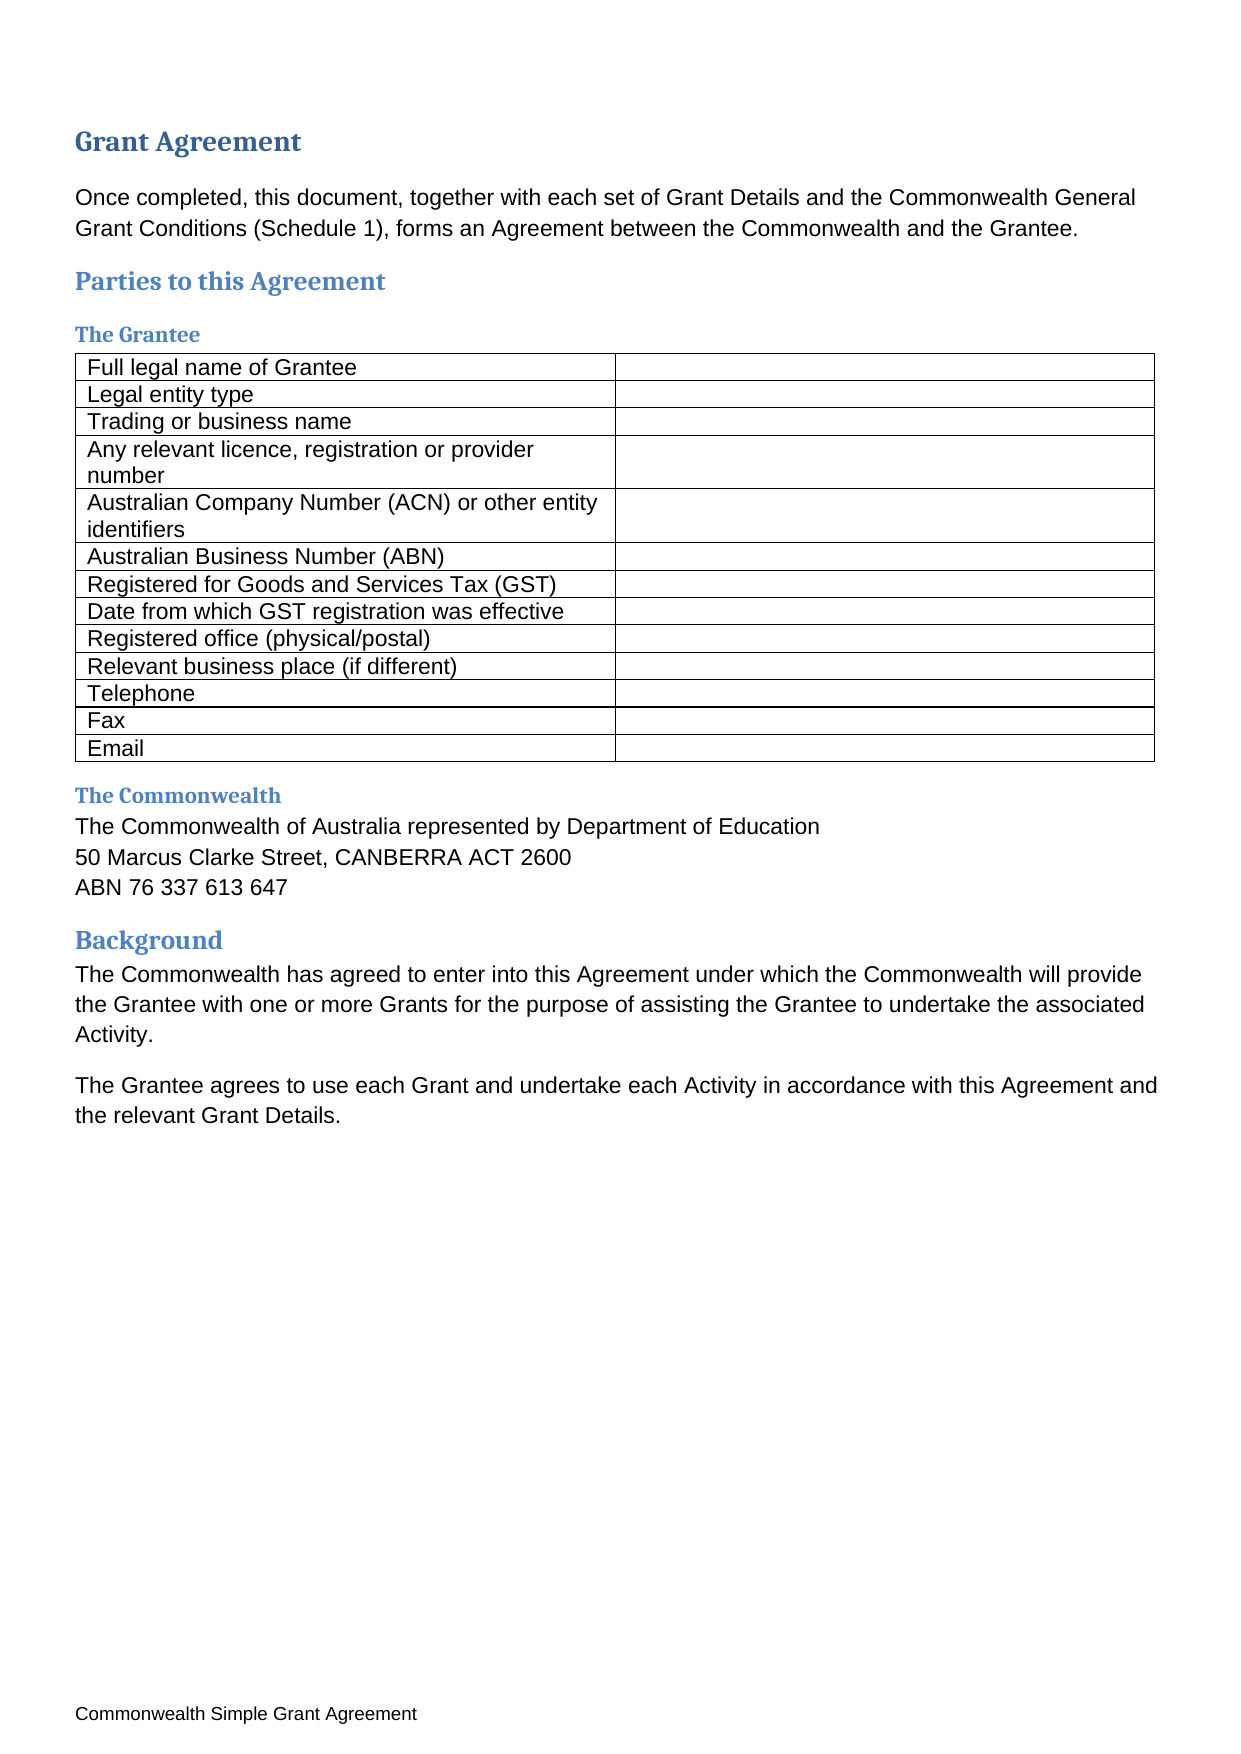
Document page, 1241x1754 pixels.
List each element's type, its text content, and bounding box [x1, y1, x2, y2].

text The Commonwealth of Australia represented by Department of Education 50 Marcus Clarke Street, CANBERRA ACT 2600 ABN 76 337 613 647 [75, 813, 1165, 900]
table_cell [616, 381, 1154, 407]
text The Commonwealth has agreed to enter into this Agreement under which the Commonwealth will provide the Grantee with one or more Grants for the purpose of assisting the Grantee to undertake the associated Activity. [75, 961, 1165, 1047]
table_cell [616, 543, 1154, 569]
subtitle Grant Agreement [75, 125, 1165, 158]
subtitle The Grantee [75, 322, 1165, 348]
table_cell Registered for Goods and Services Tax (GST) [76, 571, 615, 597]
subtitle Parties to this Agreement [75, 266, 1165, 297]
table_cell [616, 625, 1154, 652]
table_cell [616, 653, 1154, 679]
table_cell Telephone [76, 680, 615, 706]
table_cell Any relevant licence, registration or provider number [76, 436, 615, 488]
table_cell [616, 598, 1154, 624]
text The Grantee agrees to use each Grant and undertake each Activity in accordance with this Agreement and the relevant Grant Details. [75, 1072, 1165, 1128]
table_cell [616, 436, 1154, 488]
text Once completed, this document, together with each set of Grant Details and the Commonwealth General Grant Conditions (Schedule 1), forms an Agreement between the Commonwealth and the Grantee. [75, 184, 1165, 241]
table_cell Registered office (physical/postal) [76, 625, 615, 652]
table_header Full legal name of Grantee [76, 354, 615, 380]
table_cell Fax [76, 708, 615, 734]
table_cell Australian Business Number (ABN) [76, 543, 615, 569]
subtitle Background [75, 925, 1165, 956]
table_cell [616, 571, 1154, 597]
table_cell Date from which GST registration was effective [76, 598, 615, 624]
subtitle The Commonwealth [75, 783, 1165, 809]
table_cell Legal entity type [76, 381, 615, 407]
table_cell Trading or business name [76, 408, 615, 434]
table_cell [616, 408, 1154, 434]
table_cell [616, 735, 1154, 761]
table_cell Australian Company Number (ACN) or other entity identifiers [76, 489, 615, 542]
table_cell Relevant business place (if different) [76, 653, 615, 679]
table_cell [616, 489, 1154, 542]
table_header [616, 354, 1154, 380]
table_cell [616, 680, 1154, 706]
table_cell Email [76, 735, 615, 761]
table_cell [616, 708, 1154, 734]
